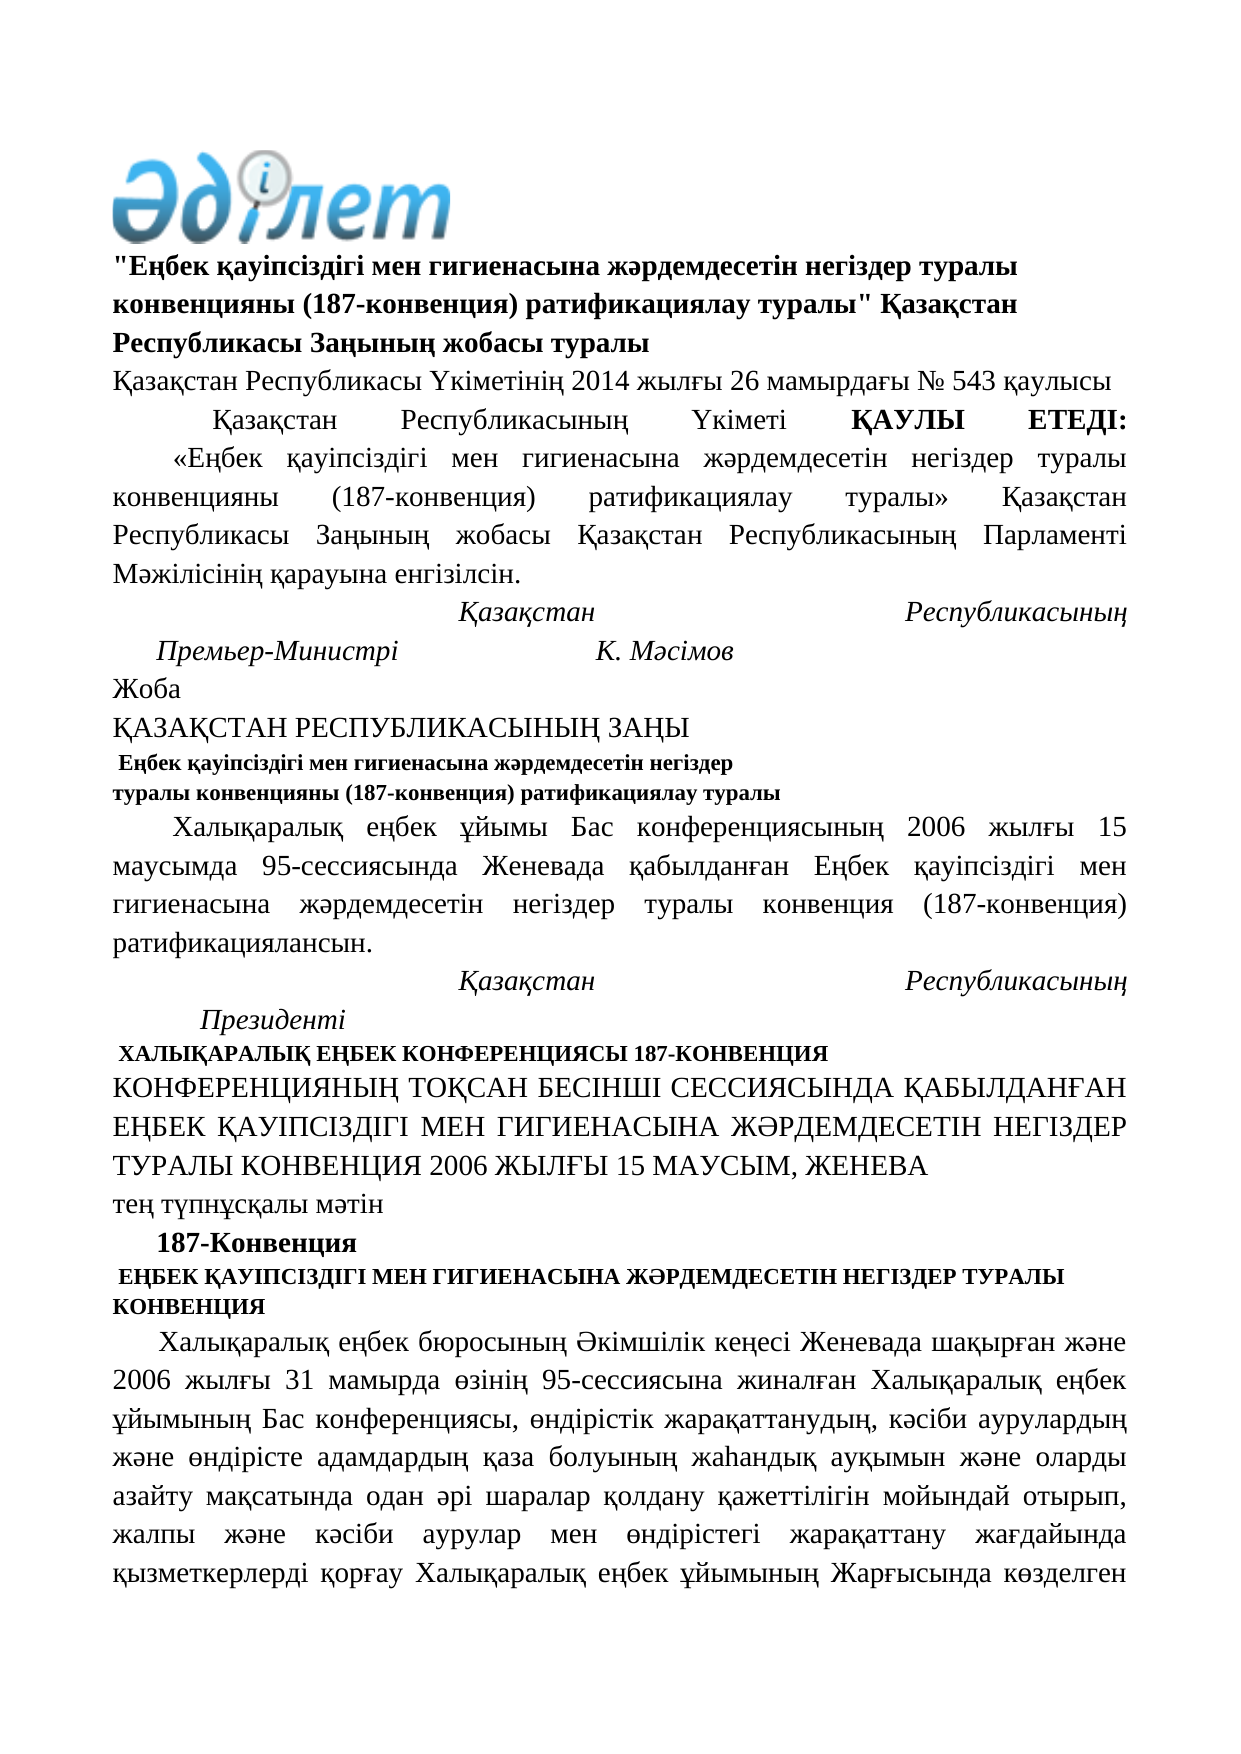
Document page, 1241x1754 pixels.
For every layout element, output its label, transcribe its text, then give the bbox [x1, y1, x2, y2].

text Еңбек қауіпсіздігі мен гигиенасына жәрдемдесетін негіздер туралы конвенцияны (187-конвенция) ратификациялау туралы [112, 749, 1128, 805]
text ҚАЗАҚСТАН РЕСПУБЛИКАСЫНЫҢ ЗАҢЫ [112, 710, 1128, 744]
text ЕҢБЕК ҚАУІПСІЗДІГІ МЕН ГИГИЕНАСЫНА ЖӘРДЕМДЕСЕТІН НЕГІЗДЕР ТУРАЛЫ КОНВЕНЦИЯ [112, 1263, 1128, 1320]
text 187-Конвенция [112, 1225, 1128, 1258]
text Жоба [112, 672, 1128, 705]
text Қазақстан Республикасының Президенті [112, 963, 1128, 1035]
text тең түпнұсқалы мәтін [112, 1186, 1128, 1220]
text Қазақстан Республикасының Премьер-Министрі К. Мәсімов [112, 594, 1128, 667]
text "Еңбек қауіпсіздігі мен гигиенасына жәрдемдесетін негіздер туралы конвенцияны (187-конвенция) ратификациялау туралы" Қазақстан Республикасы Заңының жобасы туралы [112, 248, 1128, 358]
text ХАЛЫҚАРАЛЫҚ ЕҢБЕК КОНФЕРЕНЦИЯСЫ 187-КОНВЕНЦИЯ [112, 1040, 1128, 1067]
text КОНФЕРЕНЦИЯНЫҢ ТОҚСАН БЕСІНШІ СЕССИЯСЫНДА ҚАБЫЛДАНҒАН ЕҢБЕК ҚАУІПСІЗДІГІ МЕН ГИГИЕНАСЫНА ЖӘРДЕМДЕСЕТІН НЕГІЗДЕР ТУРАЛЫ КОНВЕНЦИЯ 2006 ЖЫЛҒЫ 15 МАУСЫМ, ЖЕНЕВА [112, 1071, 1128, 1181]
text Қазақстан Республикасының Үкіметі ҚАУЛЫ ЕТЕДІ: «Еңбек қауіпсіздігі мен гигиенасына жәрдемдесетін негіздер туралы конвенцияны (187-конвенция) ратификациялау туралы» Қазақстан Республикасы Заңының жобасы Қазақстан Республикасының Парламенті Мәжілісінің қарауына енгізілсін. [112, 402, 1128, 589]
picture [112, 150, 451, 244]
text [112, 1324, 1128, 1588]
text Қазақстан Республикасы Үкіметінің 2014 жылғы 26 мамырдағы № 543 қаулысы [112, 363, 1128, 397]
text Халықаралық еңбек ұйымы Бас конференциясының 2006 жылғы 15 маусымда 95-сессиясында Женевада қабылданған Еңбек қауіпсіздігі мен гигиенасына жәрдемдесетін негіздер туралы конвенция (187-конвенция) ратификациялансын. [112, 809, 1128, 958]
